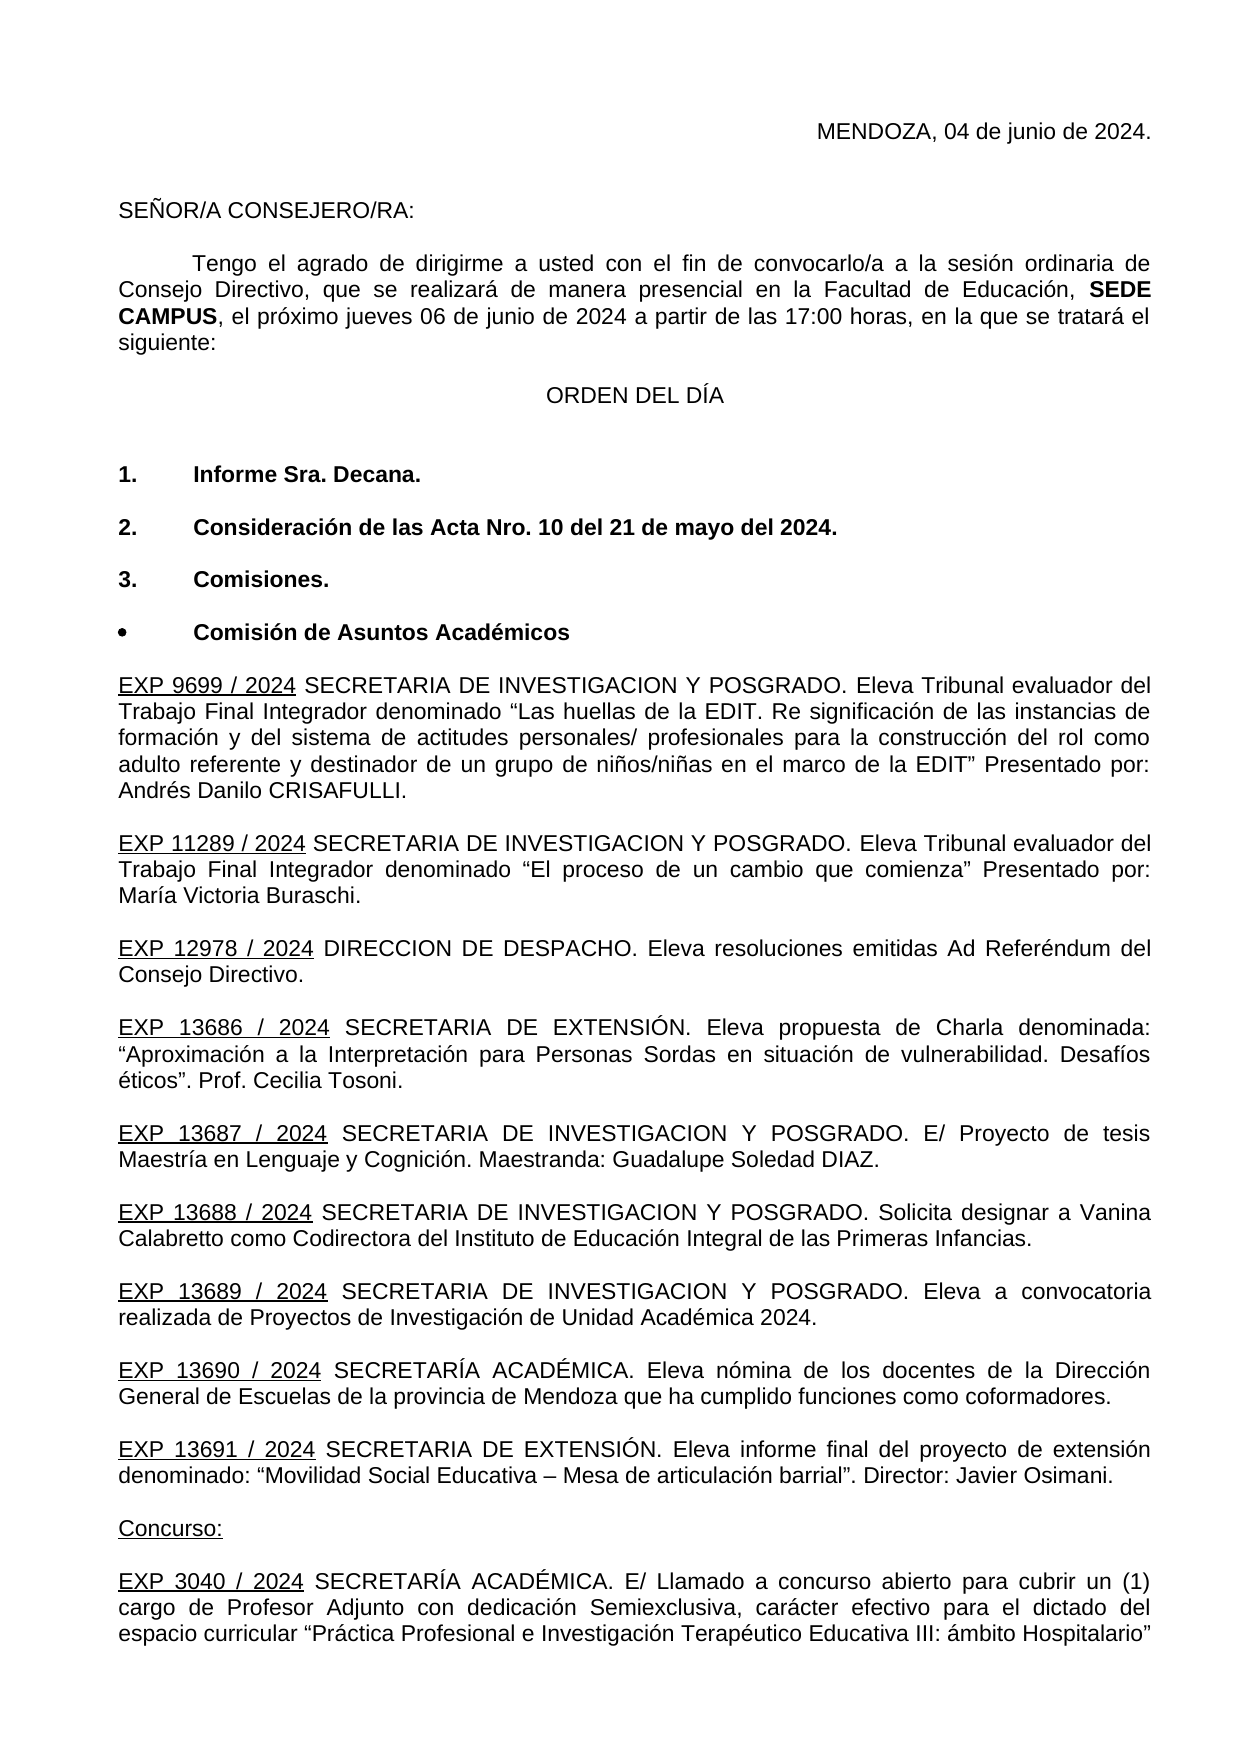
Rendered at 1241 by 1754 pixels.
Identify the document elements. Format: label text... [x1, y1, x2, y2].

text EXP 13691 / 2024 SECRETARIA DE EXTENSIÓN. Eleva informe final del proyecto de extensión denominado: “Movilidad Social Educativa – Mesa de articulación barrial”. Director: Javier Osimani. [118, 1436, 1152, 1488]
list Comisión de Asuntos Académicos [118, 619, 1152, 645]
text EXP 12978 / 2024 DIRECCION DE DESPACHO. Eleva resoluciones emitidas Ad Referéndum del Consejo Directivo. [118, 935, 1152, 988]
text EXP 11289 / 2024 SECRETARIA DE INVESTIGACION Y POSGRADO. Eleva Tribunal evaluador del Trabajo Final Integrador denominado “El proceso de un cambio que comienza” Presentado por: María Victoria Buraschi. [118, 830, 1152, 909]
text EXP 9699 / 2024 SECRETARIA DE INVESTIGACION Y POSGRADO. Eleva Tribunal evaluador del Trabajo Final Integrador denominado “Las huellas de la EDIT. Re significación de las instancias de formación y del sistema de actitudes personales/ profesionales para la construcción del rol como adulto referente y destinador de un grupo de niños/niñas en el marco de la EDIT” Presentado por: Andrés Danilo CRISAFULLI. [118, 672, 1152, 803]
list Consideración de las Acta Nro. 10 del 21 de mayo del 2024. [118, 513, 1152, 540]
text EXP 13687 / 2024 SECRETARIA DE INVESTIGACION Y POSGRADO. E/ Proyecto de tesis Maestría en Lenguaje y Cognición. Maestranda: Guadalupe Soledad DIAZ. [118, 1119, 1152, 1172]
text EXP 13689 / 2024 SECRETARIA DE INVESTIGACION Y POSGRADO. Eleva a convocatoria realizada de Proyectos de Investigación de Unidad Académica 2024. [118, 1278, 1152, 1330]
text EXP 13686 / 2024 SECRETARIA DE EXTENSIÓN. Eleva propuesta de Charla denominada: “Aproximación a la Interpretación para Personas Sordas en situación de vulnerabilidad. Desafíos éticos”. Prof. Cecilia Tosoni. [118, 1014, 1152, 1093]
text EXP 13688 / 2024 SECRETARIA DE INVESTIGACION Y POSGRADO. Solicita designar a Vanina Calabretto como Codirectora del Instituto de Educación Integral de las Primeras Infancias. [118, 1199, 1152, 1251]
text MENDOZA, 04 de junio de 2024. [118, 118, 1152, 144]
list Informe Sra. Decana. [118, 461, 1152, 487]
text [118, 1568, 1152, 1647]
text Concurso: [118, 1515, 1152, 1541]
text SEÑOR/A CONSEJERO/RA: [118, 197, 1152, 223]
list Comisiones. [118, 566, 1152, 592]
text Tengo el agrado de dirigirme a usted con el fin de convocarlo/a a la sesión ordinaria de Consejo Directivo, que se realizará de manera presencial en la Facultad de Educación, SEDE CAMPUS, el próximo jueves 06 de junio de 2024 a partir de las 17:00 horas, en la que se tratará el siguiente: [118, 250, 1152, 355]
text ORDEN DEL DÍA [118, 382, 1152, 408]
text EXP 13690 / 2024 SECRETARÍA ACADÉMICA. Eleva nómina de los docentes de la Dirección General de Escuelas de la provincia de Mendoza que ha cumplido funciones como coformadores. [118, 1357, 1152, 1409]
